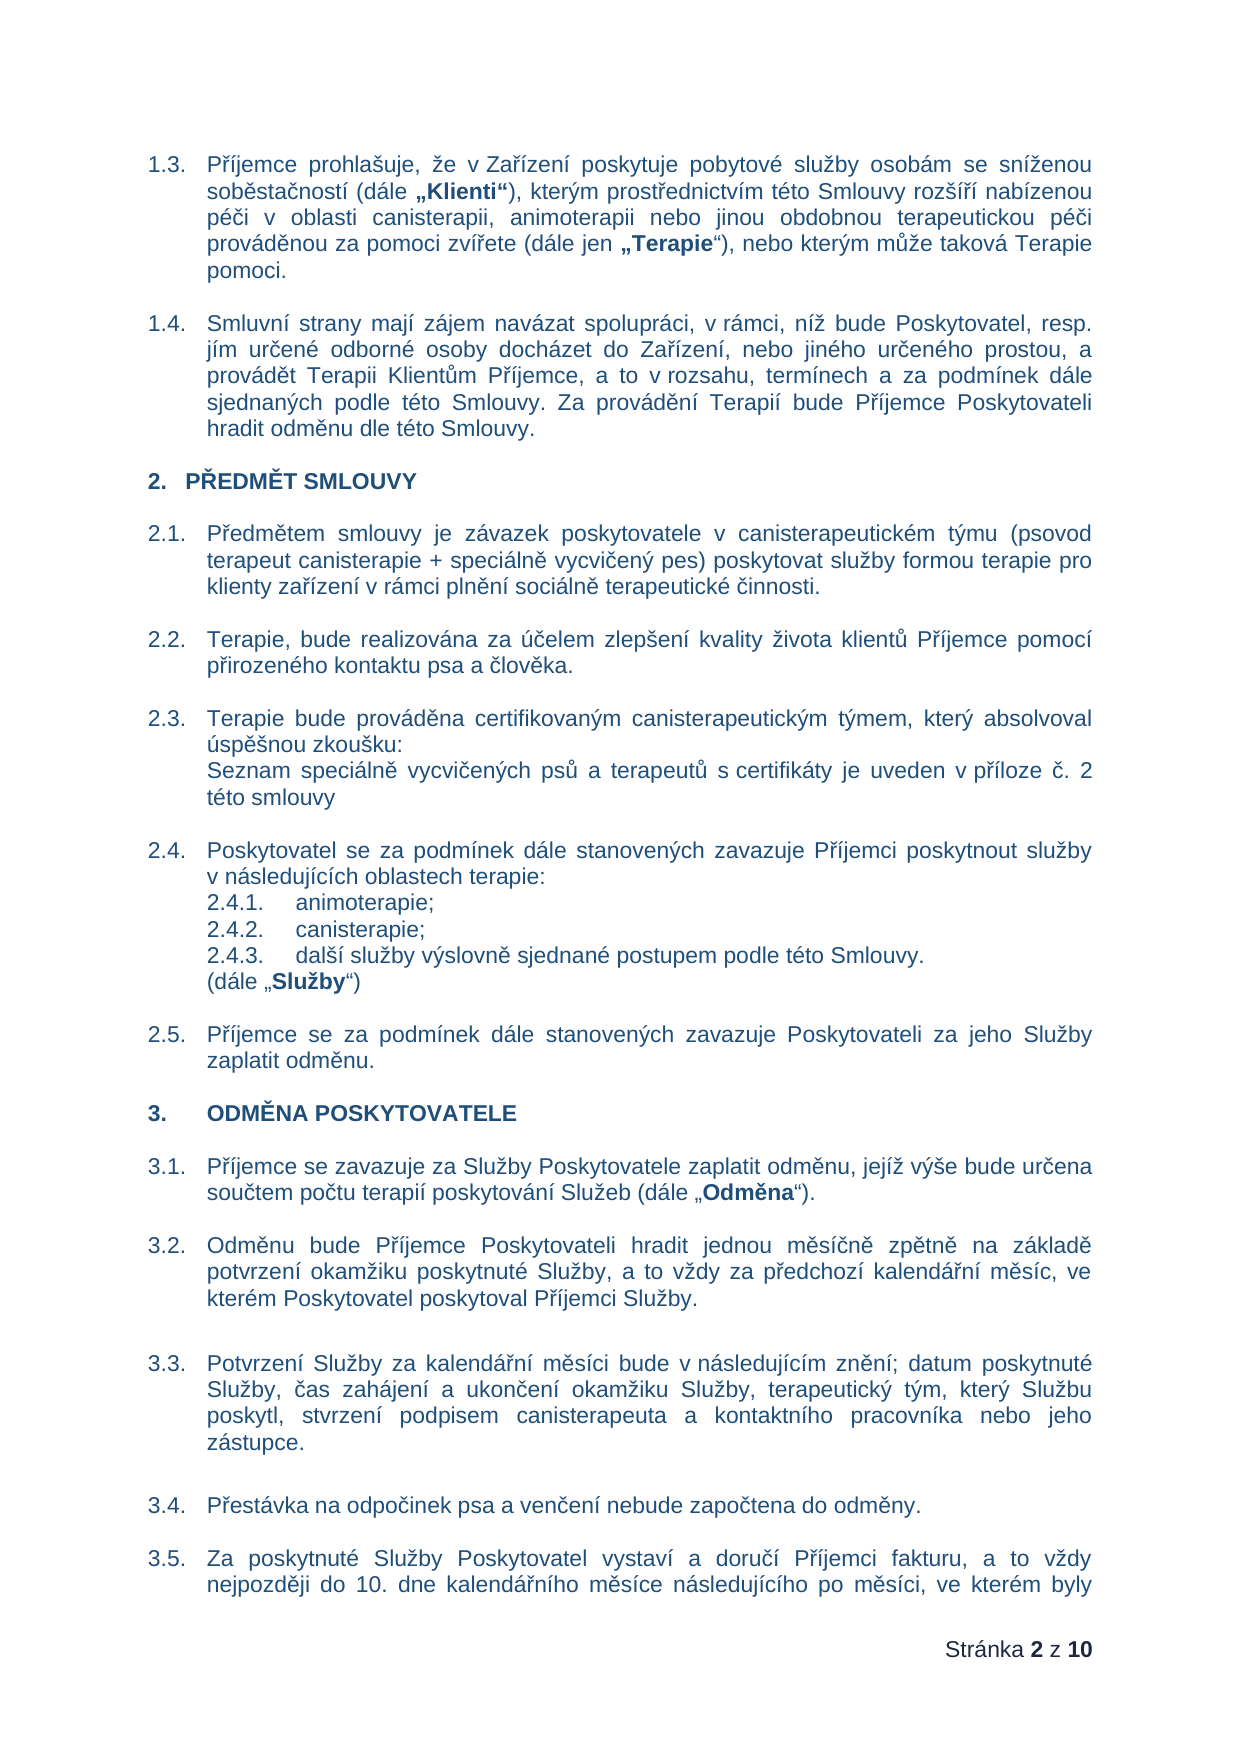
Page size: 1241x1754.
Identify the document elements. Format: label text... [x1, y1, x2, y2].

list canisterapie; [207, 916, 1093, 942]
list animoterapie; [207, 889, 1093, 916]
list Terapie bude prováděna certifikovaným canisterapeutickým týmem, který absolvoval úspěšnou zkoušku: [148, 705, 1093, 757]
list Poskytovatel se za podmínek dále stanovených zavazuje Příjemci poskytnout služby v následujících oblastech terapie: [148, 837, 1093, 889]
text (dále „Služby“) [207, 968, 1093, 995]
list další služby výslovně sjednané postupem podle této Smlouvy. [207, 942, 1093, 968]
list Příjemce prohlašuje, že v Zařízení poskytuje pobytové služby osobám se sníženou soběstačností (dále „Klienti“), kterým prostřednictvím této Smlouvy rozšíří nabízenou péči v oblasti canisterapii, animoterapii nebo jinou obdobnou terapeutickou péči prováděnou za pomoci zvířete (dále jen „Terapie“), nebo kterým může taková Terapie pomoci. [148, 151, 1093, 283]
list Příjemce se za podmínek dále stanovených zavazuje Poskytovateli za jeho Služby zaplatit odměnu. [148, 1021, 1093, 1074]
list Terapie, bude realizována za účelem zlepšení kvality života klientů Příjemce pomocí přirozeného kontaktu psa a člověka. [148, 626, 1093, 678]
text Seznam speciálně vycvičených psů a terapeutů s certifikáty je uveden v příloze č. 2 této smlouvy [207, 757, 1093, 810]
list Předmětem smlouvy je závazek poskytovatele v canisterapeutickém týmu (psovod terapeut canisterapie + speciálně vycvičený pes) poskytovat služby formou terapie pro klienty zařízení v rámci plnění sociálně terapeutické činnosti. [148, 520, 1093, 599]
list Potvrzení Služby za kalendářní měsíci bude v následujícím znění; datum poskytnuté Služby, čas zahájení a ukončení okamžiku Služby, terapeutický tým, který Službu poskytl, stvrzení podpisem canisterapeuta a kontaktního pracovníka nebo jeho zástupce. [148, 1350, 1093, 1455]
subtitle ODMĚNA POSKYTOVATELE [148, 1100, 1093, 1126]
list Příjemce se zavazuje za Služby Poskytovatele zaplatit odměnu, jejíž výše bude určena součtem počtu terapií poskytování Služeb (dále „Odměna“). [148, 1153, 1093, 1206]
list Smluvní strany mají zájem navázat spolupráci, v rámci, níž bude Poskytovatel, resp. jím určené odborné osoby docházet do Zařízení, nebo jiného určeného prostou, a provádět Terapii Klientům Příjemce, a to v rozsahu, termínech a za podmínek dále sjednaných podle této Smlouvy. Za provádění Terapií bude Příjemce Poskytovateli hradit odměnu dle této Smlouvy. [148, 309, 1093, 441]
list Přestávka na odpočinek psa a venčení nebude započtena do odměny. [148, 1492, 1093, 1518]
subtitle PŘEDMĚT SMLOUVY [148, 468, 1093, 494]
list Odměnu bude Příjemce Poskytovateli hradit jednou měsíčně zpětně na základě potvrzení okamžiku poskytnuté Služby, a to vždy za předchozí kalendářní měsíc, ve kterém Poskytovatel poskytoval Příjemci Služby. [148, 1232, 1093, 1311]
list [148, 1544, 1093, 1597]
